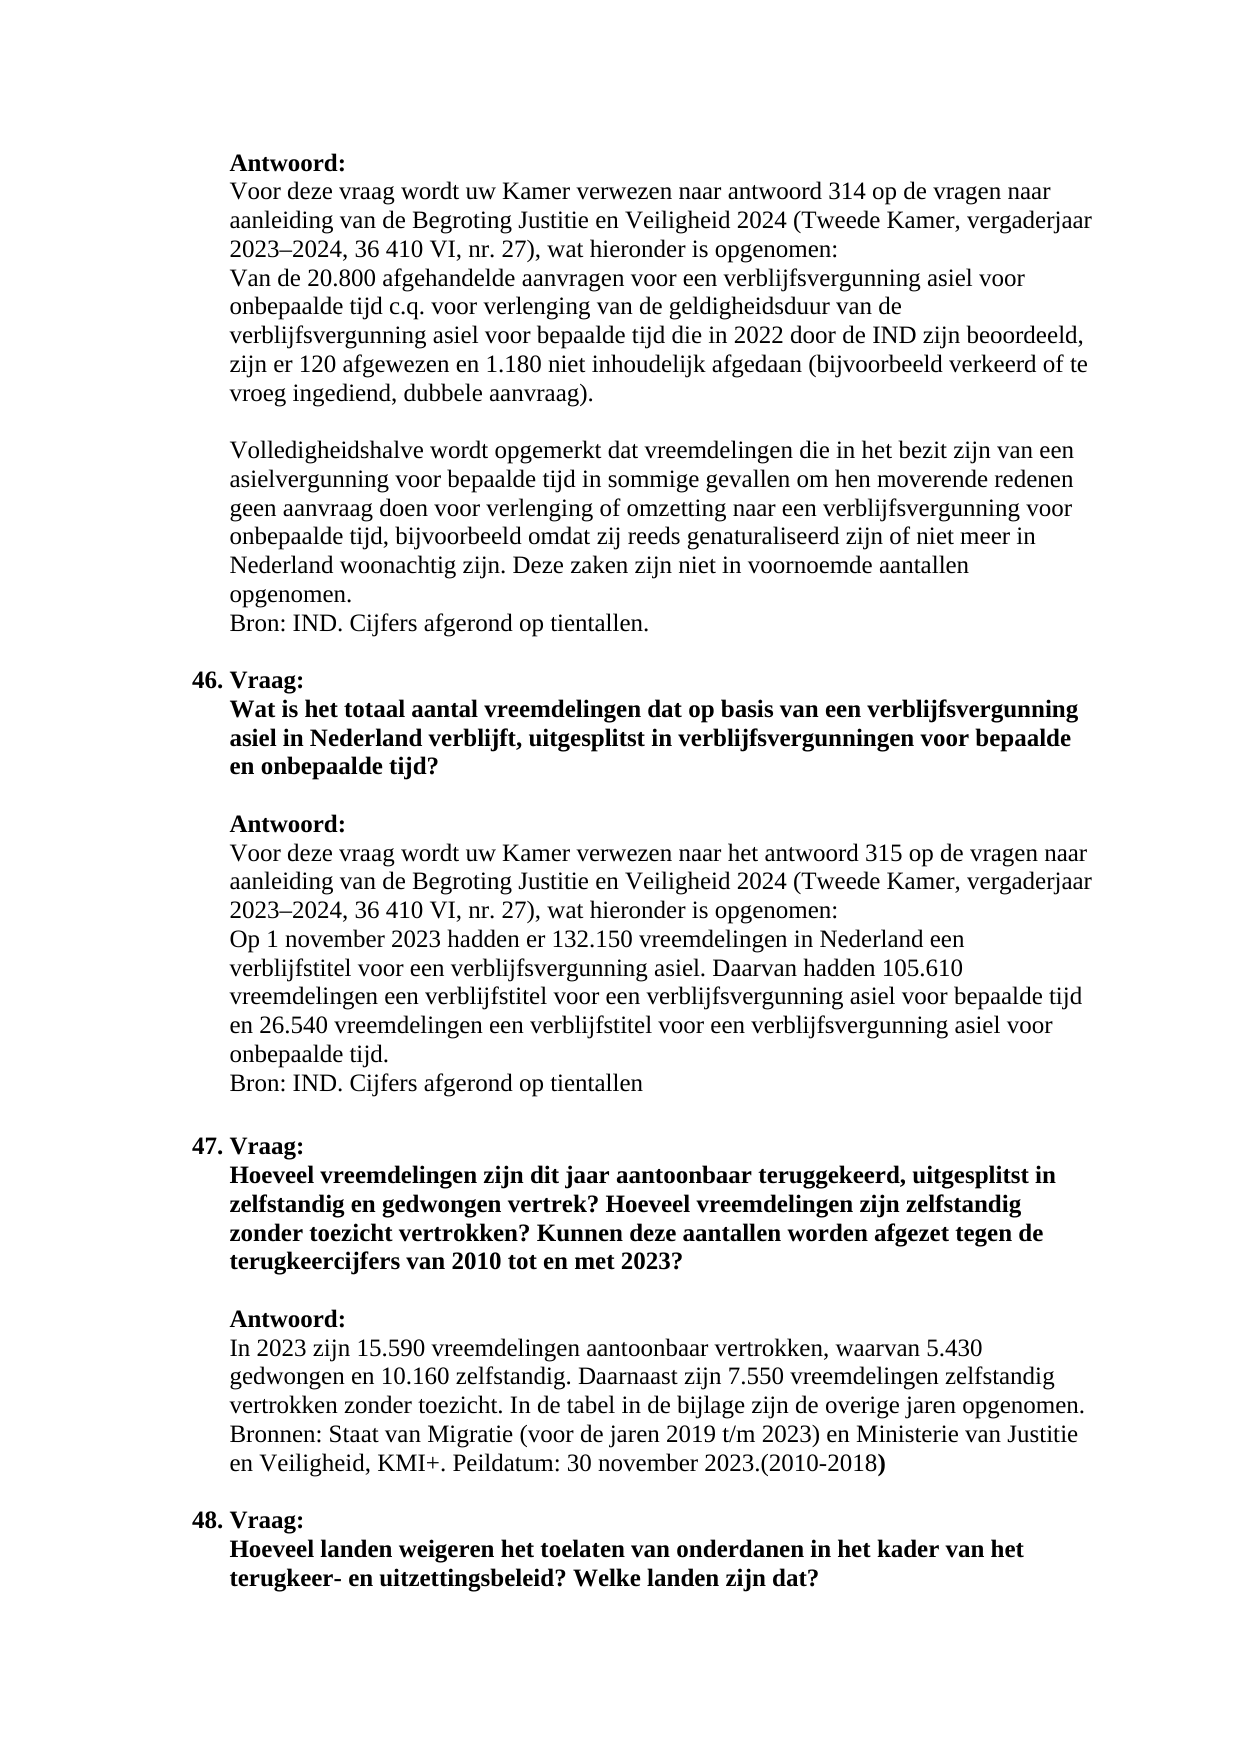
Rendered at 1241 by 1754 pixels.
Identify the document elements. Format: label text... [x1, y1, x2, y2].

list Antwoord: [229, 148, 1093, 176]
list Bron: IND. Cijfers afgerond op tientallen. [229, 608, 1093, 636]
list Wat is het totaal aantal vreemdelingen dat op basis van een verblijfsvergunning asiel in Nederland verblijft, uitgesplitst in verblijfsvergunningen voor bepaalde en onbepaalde tijd? [229, 694, 1093, 780]
list Hoeveel landen weigeren het toelaten van onderdanen in het kader van het terugkeer- en uitzettingsbeleid? Welke landen zijn dat? [229, 1534, 1093, 1591]
list Volledigheidshalve wordt opgemerkt dat vreemdelingen die in het bezit zijn van een asielvergunning voor bepaalde tijd in sommige gevallen om hen moverende redenen geen aanvraag doen voor verlenging of omzetting naar een verblijfsvergunning voor onbepaalde tijd, bijvoorbeeld omdat zij reeds genaturaliseerd zijn of niet meer in Nederland woonachtig zijn. Deze zaken zijn niet in voornoemde aantallen opgenomen. [229, 435, 1093, 608]
list Antwoord: [229, 809, 1093, 838]
list Hoeveel vreemdelingen zijn dit jaar aantoonbaar teruggekeerd, uitgesplitst in zelfstandig en gedwongen vertrek? Hoeveel vreemdelingen zijn zelfstandig zonder toezicht vertrokken? Kunnen deze aantallen worden afgezet tegen de terugkeercijfers van 2010 tot en met 2023? [229, 1160, 1093, 1275]
list Van de 20.800 afgehandelde aanvragen voor een verblijfsvergunning asiel voor onbepaalde tijd c.q. voor verlenging van de geldigheidsduur van de verblijfsvergunning asiel voor bepaalde tijd die in 2022 door de IND zijn beoordeeld, zijn er 120 afgewezen en 1.180 niet inhoudelijk afgedaan (bijvoorbeeld verkeerd of te vroeg ingediend, dubbele aanvraag). [229, 263, 1093, 406]
list Vraag: [192, 1131, 1093, 1160]
list In 2023 zijn 15.590 vreemdelingen aantoonbaar vertrokken, waarvan 5.430 gedwongen en 10.160 zelfstandig. Daarnaast zijn 7.550 vreemdelingen zelfstandig vertrokken zonder toezicht. In de tabel in de bijlage zijn de overige jaren opgenomen. [229, 1333, 1093, 1419]
list Vraag: [192, 1505, 1093, 1534]
list Op 1 november 2023 hadden er 132.150 vreemdelingen in Nederland een verblijfstitel voor een verblijfsvergunning asiel. Daarvan hadden 105.610 vreemdelingen een verblijfstitel voor een verblijfsvergunning asiel voor bepaalde tijd en 26.540 vreemdelingen een verblijfstitel voor een verblijfsvergunning asiel voor onbepaalde tijd. [229, 924, 1093, 1068]
list Voor deze vraag wordt uw Kamer verwezen naar het antwoord 315 op de vragen naar aanleiding van de Begroting Justitie en Veiligheid 2024 (Tweede Kamer, vergaderjaar 2023–2024, 36 410 VI, nr. 27), wat hieronder is opgenomen: [229, 838, 1093, 924]
list Bronnen: Staat van Migratie (voor de jaren 2019 t/m 2023) en Ministerie van Justitie en Veiligheid, KMI+. Peildatum: 30 november 2023.(2010-2018) [229, 1419, 1093, 1476]
list Vraag: [192, 665, 1093, 694]
list Bron: IND. Cijfers afgerond op tientallen [229, 1068, 1093, 1096]
list Voor deze vraag wordt uw Kamer verwezen naar antwoord 314 op de vragen naar aanleiding van de Begroting Justitie en Veiligheid 2024 (Tweede Kamer, vergaderjaar 2023–2024, 36 410 VI, nr. 27), wat hieronder is opgenomen: [229, 176, 1093, 263]
list Antwoord: [229, 1304, 1093, 1333]
